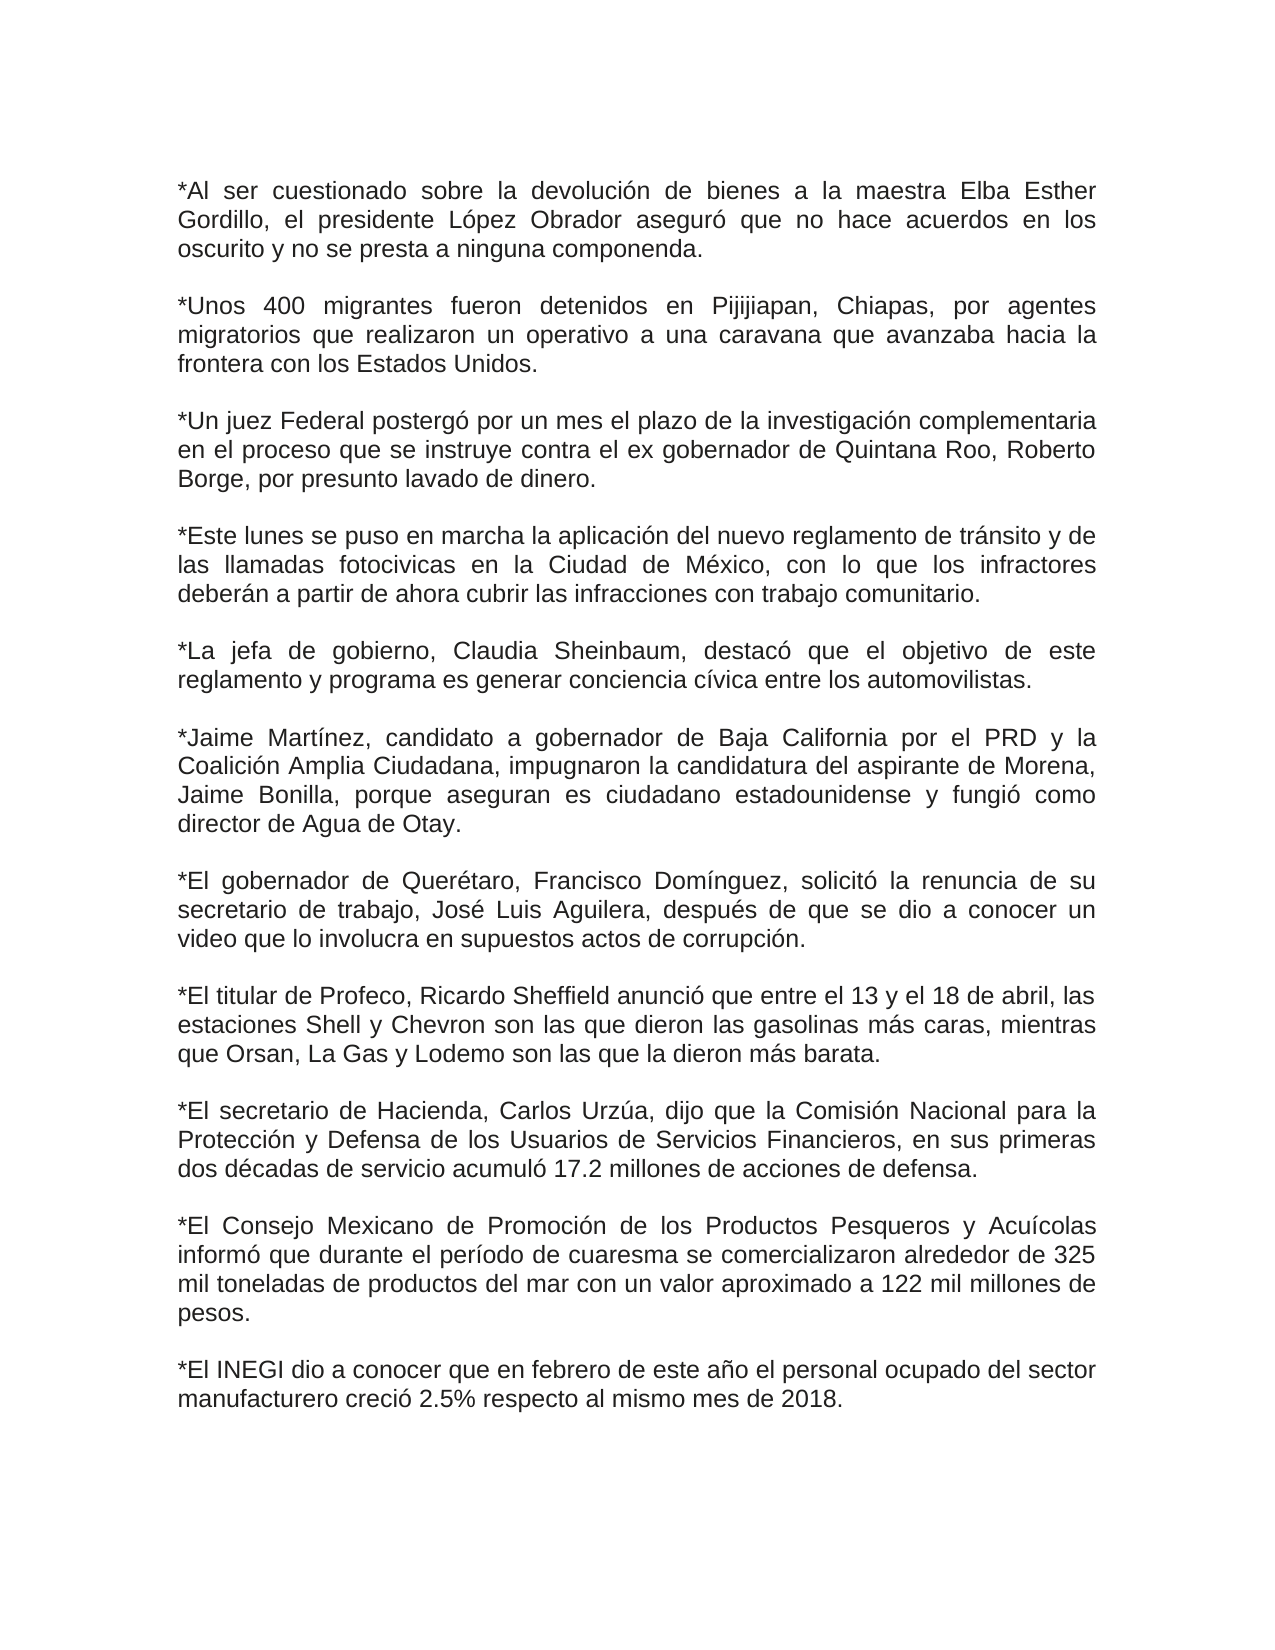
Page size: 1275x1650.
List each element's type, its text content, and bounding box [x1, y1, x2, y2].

text *Unos 400 migrantes fueron detenidos en Pijijiapan, Chiapas, por agentes migratorios que realizaron un operativo a una caravana que avanzaba hacia la frontera con los Estados Unidos. [177, 291, 1098, 378]
text *Un juez Federal postergó por un mes el plazo de la investigación complementaria en el proceso que se instruye contra el ex gobernador de Quintana Roo, Roberto Borge, por presunto lavado de dinero. [177, 406, 1098, 493]
text *Al ser cuestionado sobre la devolución de bienes a la maestra Elba Esther Gordillo, el presidente López Obrador aseguró que no hace acuerdos en los oscurito y no se presta a ninguna componenda. [177, 176, 1098, 263]
text *Este lunes se puso en marcha la aplicación del nuevo reglamento de tránsito y de las llamadas fotocivicas en la Ciudad de México, con lo que los infractores deberán a partir de ahora cubrir las infracciones con trabajo comunitario. [177, 521, 1098, 608]
text *La jefa de gobierno, Claudia Sheinbaum, destacó que el objetivo de este reglamento y programa es generar conciencia cívica entre los automovilistas. [177, 636, 1098, 694]
text *El gobernador de Querétaro, Francisco Domínguez, solicitó la renuncia de su secretario de trabajo, José Luis Aguilera, después de que se dio a conocer un video que lo involucra en supuestos actos de corrupción. [177, 866, 1098, 953]
text *El secretario de Hacienda, Carlos Urzúa, dijo que la Comisión Nacional para la Protección y Defensa de los Usuarios de Servicios Financieros, en sus primeras dos décadas de servicio acumuló 17.2 millones de acciones de defensa. [177, 1096, 1098, 1183]
text *Jaime Martínez, candidato a gobernador de Baja California por el PRD y la Coalición Amplia Ciudadana, impugnaron la candidatura del aspirante de Morena, Jaime Bonilla, porque aseguran es ciudadano estadounidense y fungió como director de Agua de Otay. [177, 723, 1098, 838]
text *El Consejo Mexicano de Promoción de los Productos Pesqueros y Acuícolas informó que durante el período de cuaresma se comercializaron alrededor de 325 mil toneladas de productos del mar con un valor aproximado a 122 mil millones de pesos. [177, 1211, 1098, 1326]
text *El INEGI dio a conocer que en febrero de este año el personal ocupado del sector manufacturero creció 2.5% respecto al mismo mes de 2018. [177, 1355, 1098, 1413]
text *El titular de Profeco, Ricardo Sheffield anunció que entre el 13 y el 18 de abril, las estaciones Shell y Chevron son las que dieron las gasolinas más caras, mientras que Orsan, La Gas y Lodemo son las que la dieron más barata. [177, 981, 1098, 1068]
